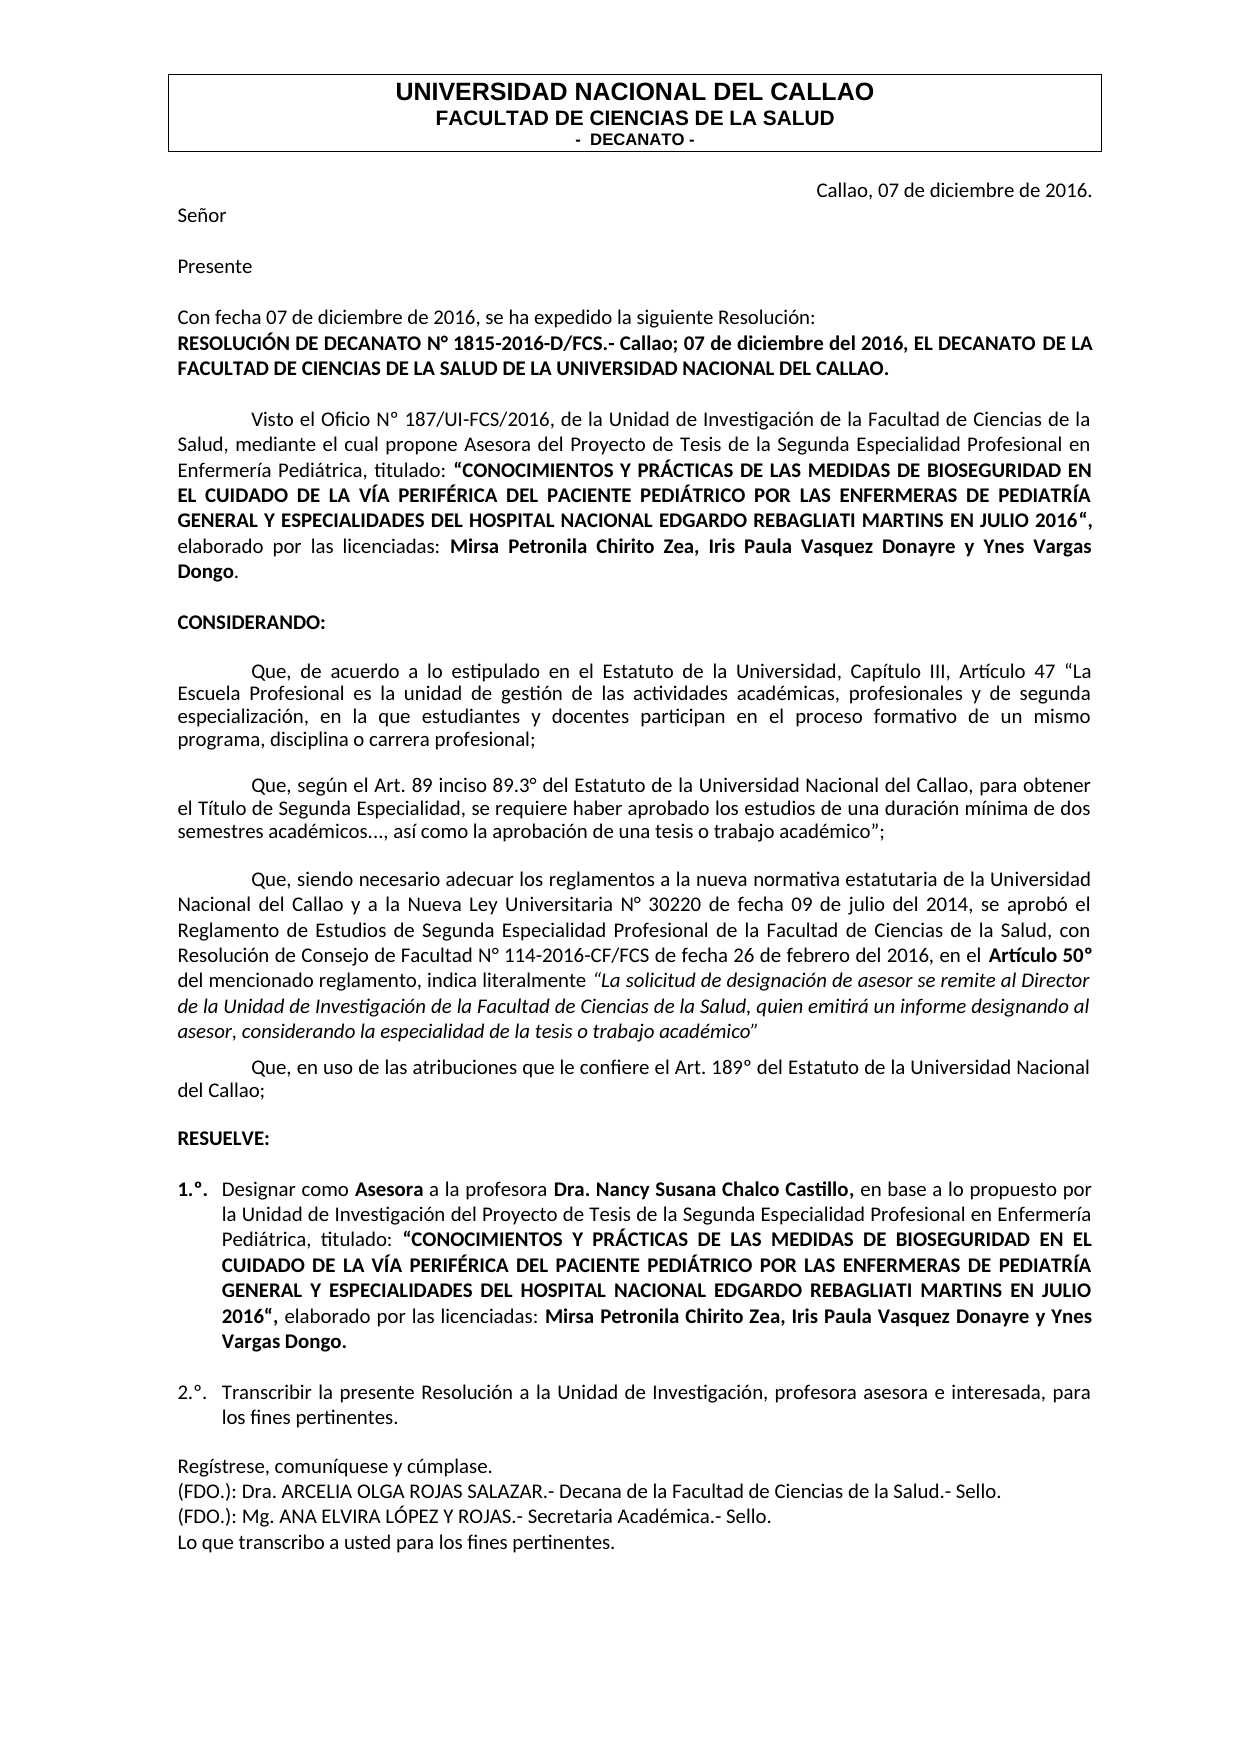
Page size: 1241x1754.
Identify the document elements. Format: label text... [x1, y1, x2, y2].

list Designar como Asesora a la profesora Dra. Nancy Susana Chalco Castillo, en base a lo propuesto por la Unidad de Investigación del Proyecto de Tesis de la Segunda Especialidad Profesional en Enfermería Pediátrica, titulado: “CONOCIMIENTOS Y PRÁCTICAS DE LAS MEDIDAS DE BIOSEGURIDAD EN EL CUIDADO DE LA VÍA PERIFÉRICA DEL PACIENTE PEDIÁTRICO POR LAS ENFERMERAS DE PEDIATRÍA GENERAL Y ESPECIALIDADES DEL HOSPITAL NACIONAL EDGARDO REBAGLIATI MARTINS EN JULIO 2016“, elaborado por las licenciadas: Mirsa Petronila Chirito Zea, Iris Paula Vasquez Donayre y Ynes Vargas Dongo. [177, 1176, 1093, 1354]
text (FDO.): Dra. ARCELIA OLGA ROJAS SALAZAR.- Decana de la Facultad de Ciencias de la Salud.- Sello. [177, 1478, 1093, 1504]
text Regístrese, comuníquese y cúmplase. [177, 1453, 1093, 1478]
text RESUELVE: [177, 1125, 1093, 1150]
text Señor [177, 203, 1093, 228]
text Que, siendo necesario adecuar los reglamentos a la nueva normativa estatutaria de la Universidad Nacional del Callao y a la Nueva Ley Universitaria N° 30220 de fecha 09 de julio del 2014, se aprobó el Reglamento de Estudios de Segunda Especialidad Profesional de la Facultad de Ciencias de la Salud, con Resolución de Consejo de Facultad N° 114-2016-CF/FCS de fecha 26 de febrero del 2016, en el Artículo 50º del mencionado reglamento, indica literalmente “La solicitud de designación de asesor se remite al Director de la Unidad de Investigación de la Facultad de Ciencias de la Salud, quien emitirá un informe designando al asesor, considerando la especialidad de la tesis o trabajo académico” [177, 866, 1093, 1044]
text (FDO.): Mg. ANA ELVIRA LÓPEZ Y ROJAS.- Secretaria Académica.- Sello. [177, 1504, 1093, 1529]
text Presente [177, 253, 1093, 279]
text Que, según el Art. 89 inciso 89.3° del Estatuto de la Universidad Nacional del Callao, para obtener el Título de Segunda Especialidad, se requiere haber aprobado los estudios de una duración mínima de dos semestres académicos..., así como la aprobación de una tesis o trabajo académico”; [177, 774, 1093, 843]
text Lo que transcribo a usted para los fines pertinentes. [177, 1529, 1093, 1554]
text Que, en uso de las atribuciones que le confiere el Art. 189º del Estatuto de la Universidad Nacional del Callao; [177, 1056, 1093, 1102]
text Visto el Oficio Nº 187/UI-FCS/2016, de la Unidad de Investigación de la Facultad de Ciencias de la Salud, mediante el cual propone Asesora del Proyecto de Tesis de la Segunda Especialidad Profesional en Enfermería Pediátrica, titulado: “CONOCIMIENTOS Y PRÁCTICAS DE LAS MEDIDAS DE BIOSEGURIDAD EN EL CUIDADO DE LA VÍA PERIFÉRICA DEL PACIENTE PEDIÁTRICO POR LAS ENFERMERAS DE PEDIATRÍA GENERAL Y ESPECIALIDADES DEL HOSPITAL NACIONAL EDGARDO REBAGLIATI MARTINS EN JULIO 2016“, elaborado por las licenciadas: Mirsa Petronila Chirito Zea, Iris Paula Vasquez Donayre y Ynes Vargas Dongo. [177, 406, 1093, 584]
text RESOLUCIÓN DE DECANATO N° 1815-2016-D/FCS.- Callao; 07 de diciembre del 2016, EL DECANATO de LA FACULTAD DE CIENCIAS DE LA SALUD DE LA UNIVERSIDAD NACIONAL DEL CALLAO. [177, 330, 1093, 381]
text Callao, 07 de diciembre de 2016. [177, 177, 1093, 203]
text Que, de acuerdo a lo estipulado en el Estatuto de la Universidad, Capítulo III, Artículo 47 “La Escuela Profesional es la unidad de gestión de las actividades académicas, profesionales y de segunda especialización, en la que estudiantes y docentes participan en el proceso formativo de un mismo programa, disciplina o carrera profesional; [177, 660, 1093, 752]
list Transcribir la presente Resolución a la Unidad de Investigación, profesora asesora e interesada, para los fines pertinentes. [177, 1379, 1093, 1430]
text Con fecha 07 de diciembre de 2016, se ha expedido la siguiente Resolución: [177, 304, 1093, 330]
text CONSIDERANDO: [177, 609, 1093, 635]
